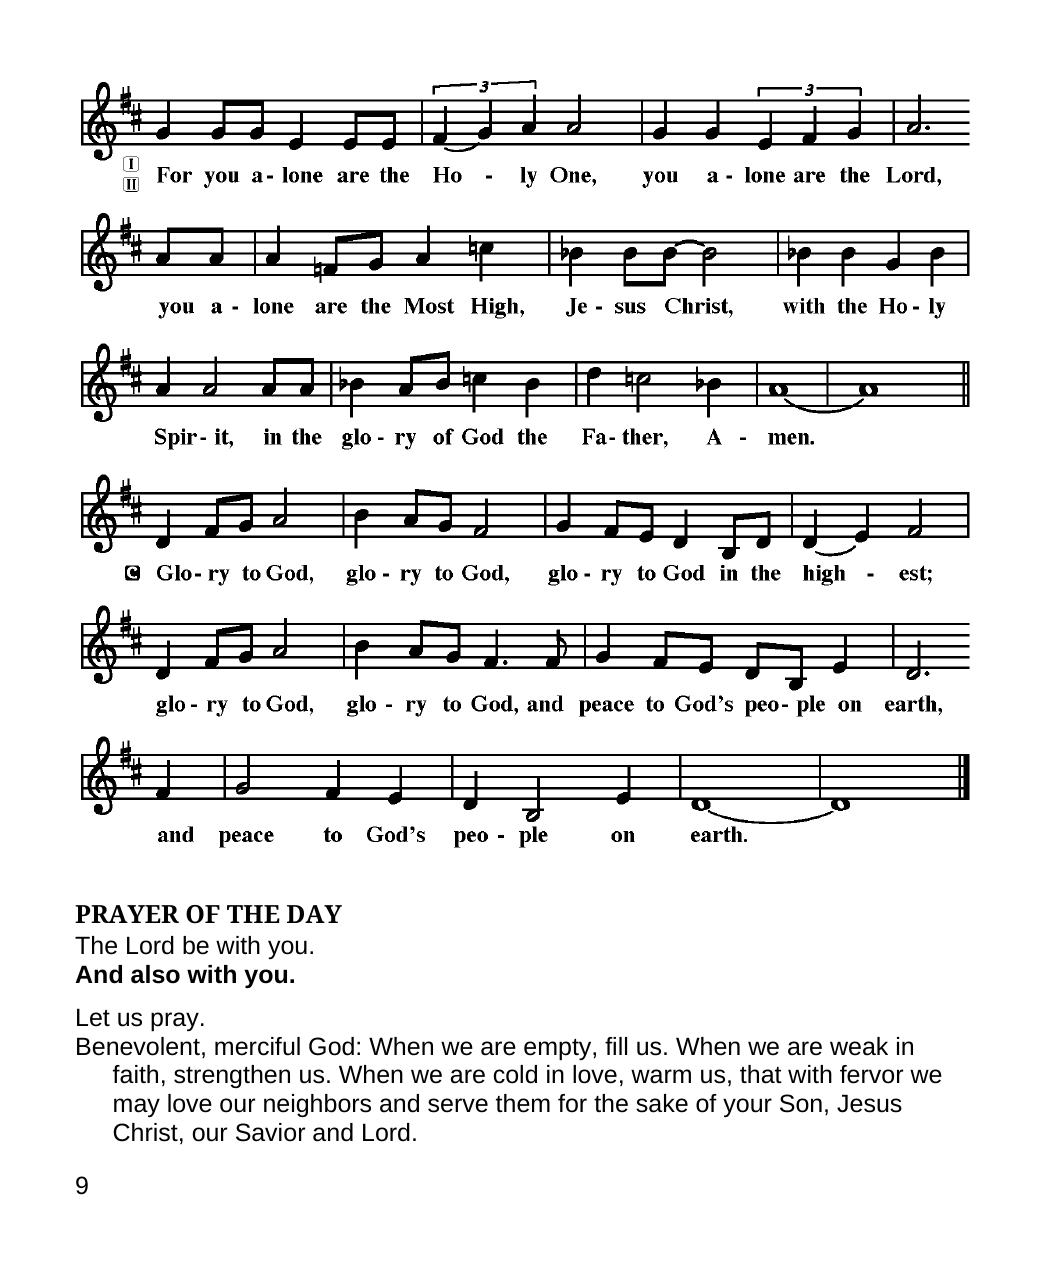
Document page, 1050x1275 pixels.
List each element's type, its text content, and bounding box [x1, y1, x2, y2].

text Prayer of the Day [75, 897, 975, 931]
text And also with you. [75, 960, 975, 988]
text Let us pray. [75, 1003, 975, 1032]
text Benevolent, merciful God: When we are empty, fill us. When we are weak in faith, strengthen us. When we are cold in love, warm us, that with fervor we may love our neighbors and serve them for the sake of your Son, Jesus Christ, our Savior and Lord. [75, 1032, 975, 1147]
text The Lord be with you. [75, 931, 975, 960]
picture [75, 75, 974, 853]
